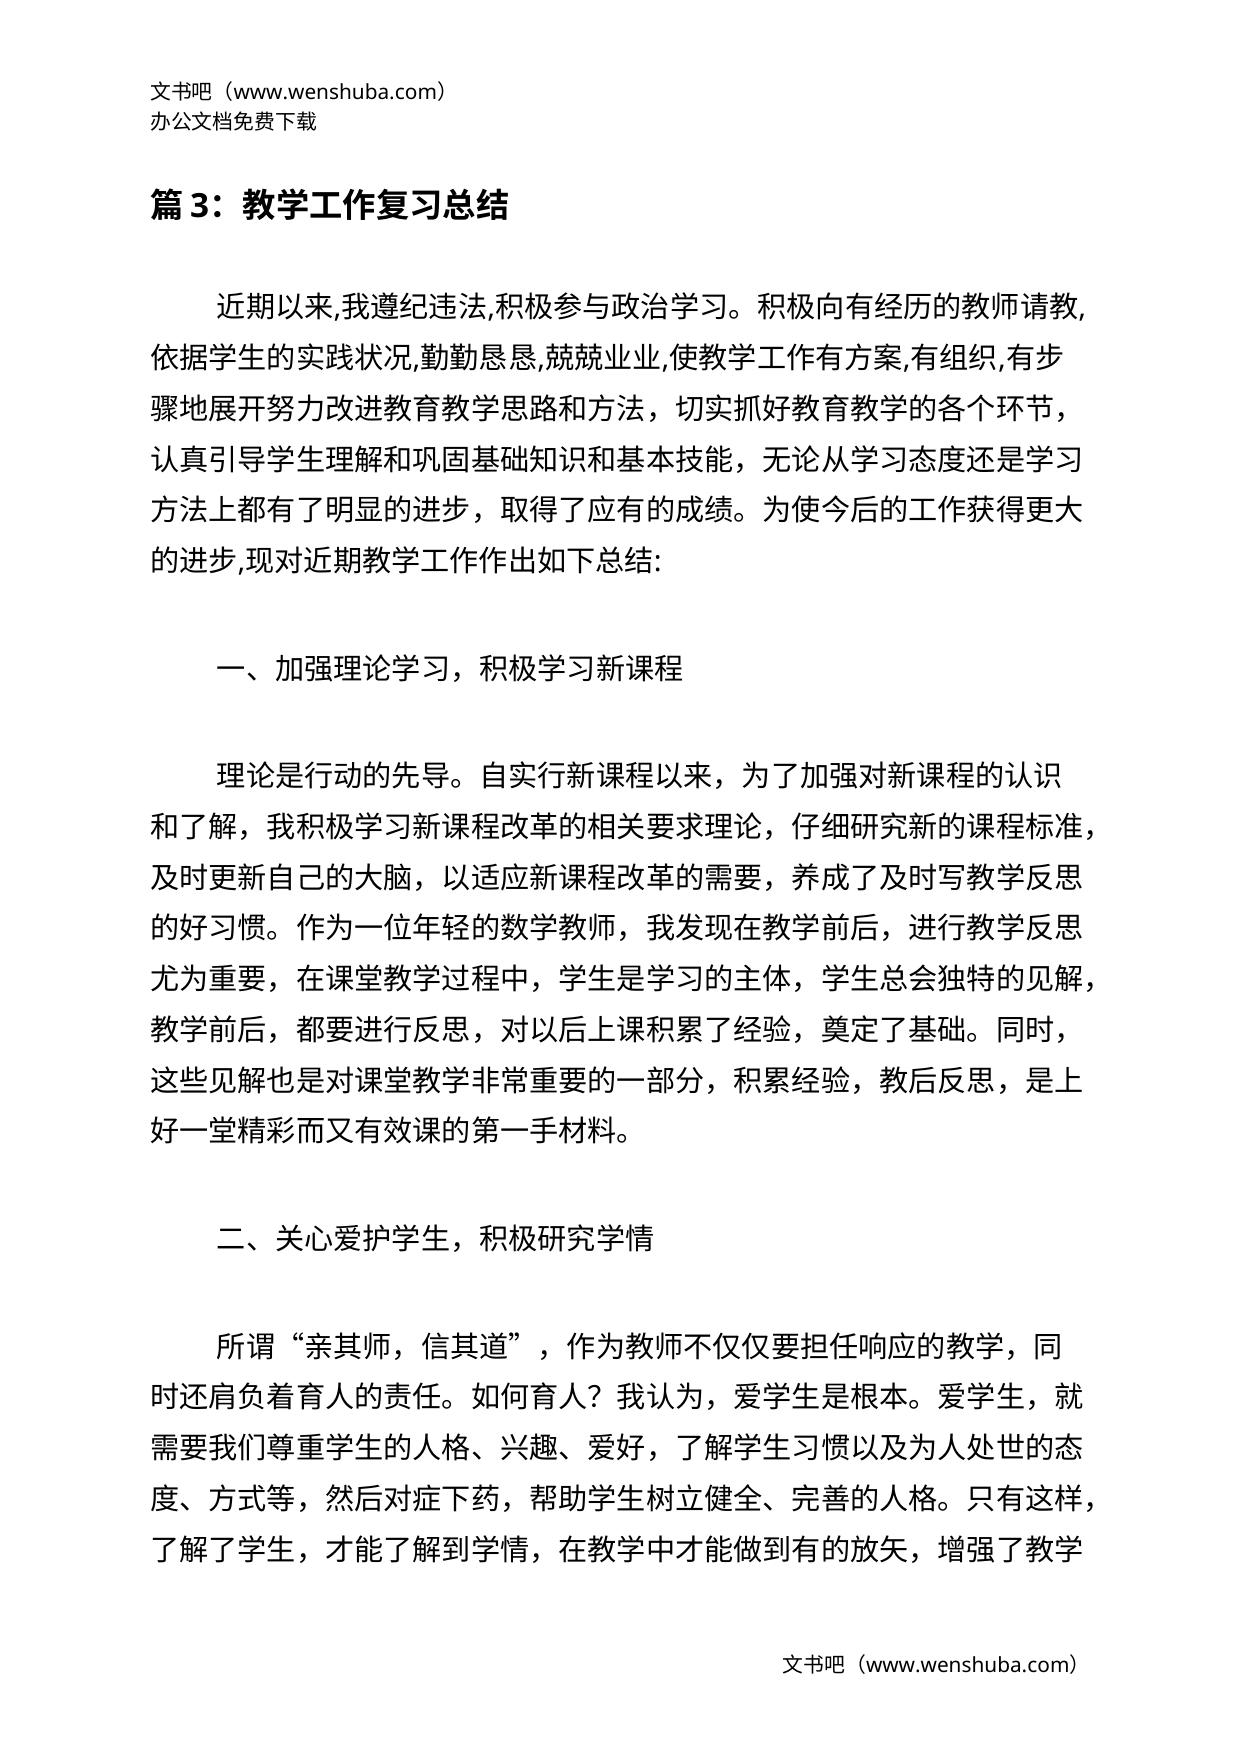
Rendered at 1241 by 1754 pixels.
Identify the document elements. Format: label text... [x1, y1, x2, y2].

text 一、加强理论学习，积极学习新课程 [150, 645, 1090, 688]
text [150, 1323, 1090, 1568]
text 近期以来,我遵纪违法,积极参与政治学习。积极向有经历的教师请教,依据学生的实践状况,勤勤恳恳,兢兢业业,使教学工作有方案,有组织,有步骤地展开努力改进教育教学思路和方法，切实抓好教育教学的各个环节，认真引导学生理解和巩固基础知识和基本技能，无论从学习态度还是学习方法上都有了明显的进步，取得了应有的成绩。为使今后的工作获得更大的进步,现对近期教学工作作出如下总结: [150, 284, 1090, 580]
text 理论是行动的先导。自实行新课程以来，为了加强对新课程的认识和了解，我积极学习新课程改革的相关要求理论，仔细研究新的课程标准，及时更新自己的大脑，以适应新课程改革的需要，养成了及时写教学反思的好习惯。作为一位年轻的数学教师，我发现在教学前后，进行教学反思尤为重要，在课堂教学过程中，学生是学习的主体，学生总会独特的见解，教学前后，都要进行反思，对以后上课积累了经验，奠定了基础。同时，这些见解也是对课堂教学非常重要的一部分，积累经验，教后反思，是上好一堂精彩而又有效课的第一手材料。 [150, 753, 1090, 1150]
text 篇3：教学工作复习总结 [150, 178, 1090, 227]
text 二、关心爱护学生，积极研究学情 [150, 1216, 1090, 1258]
